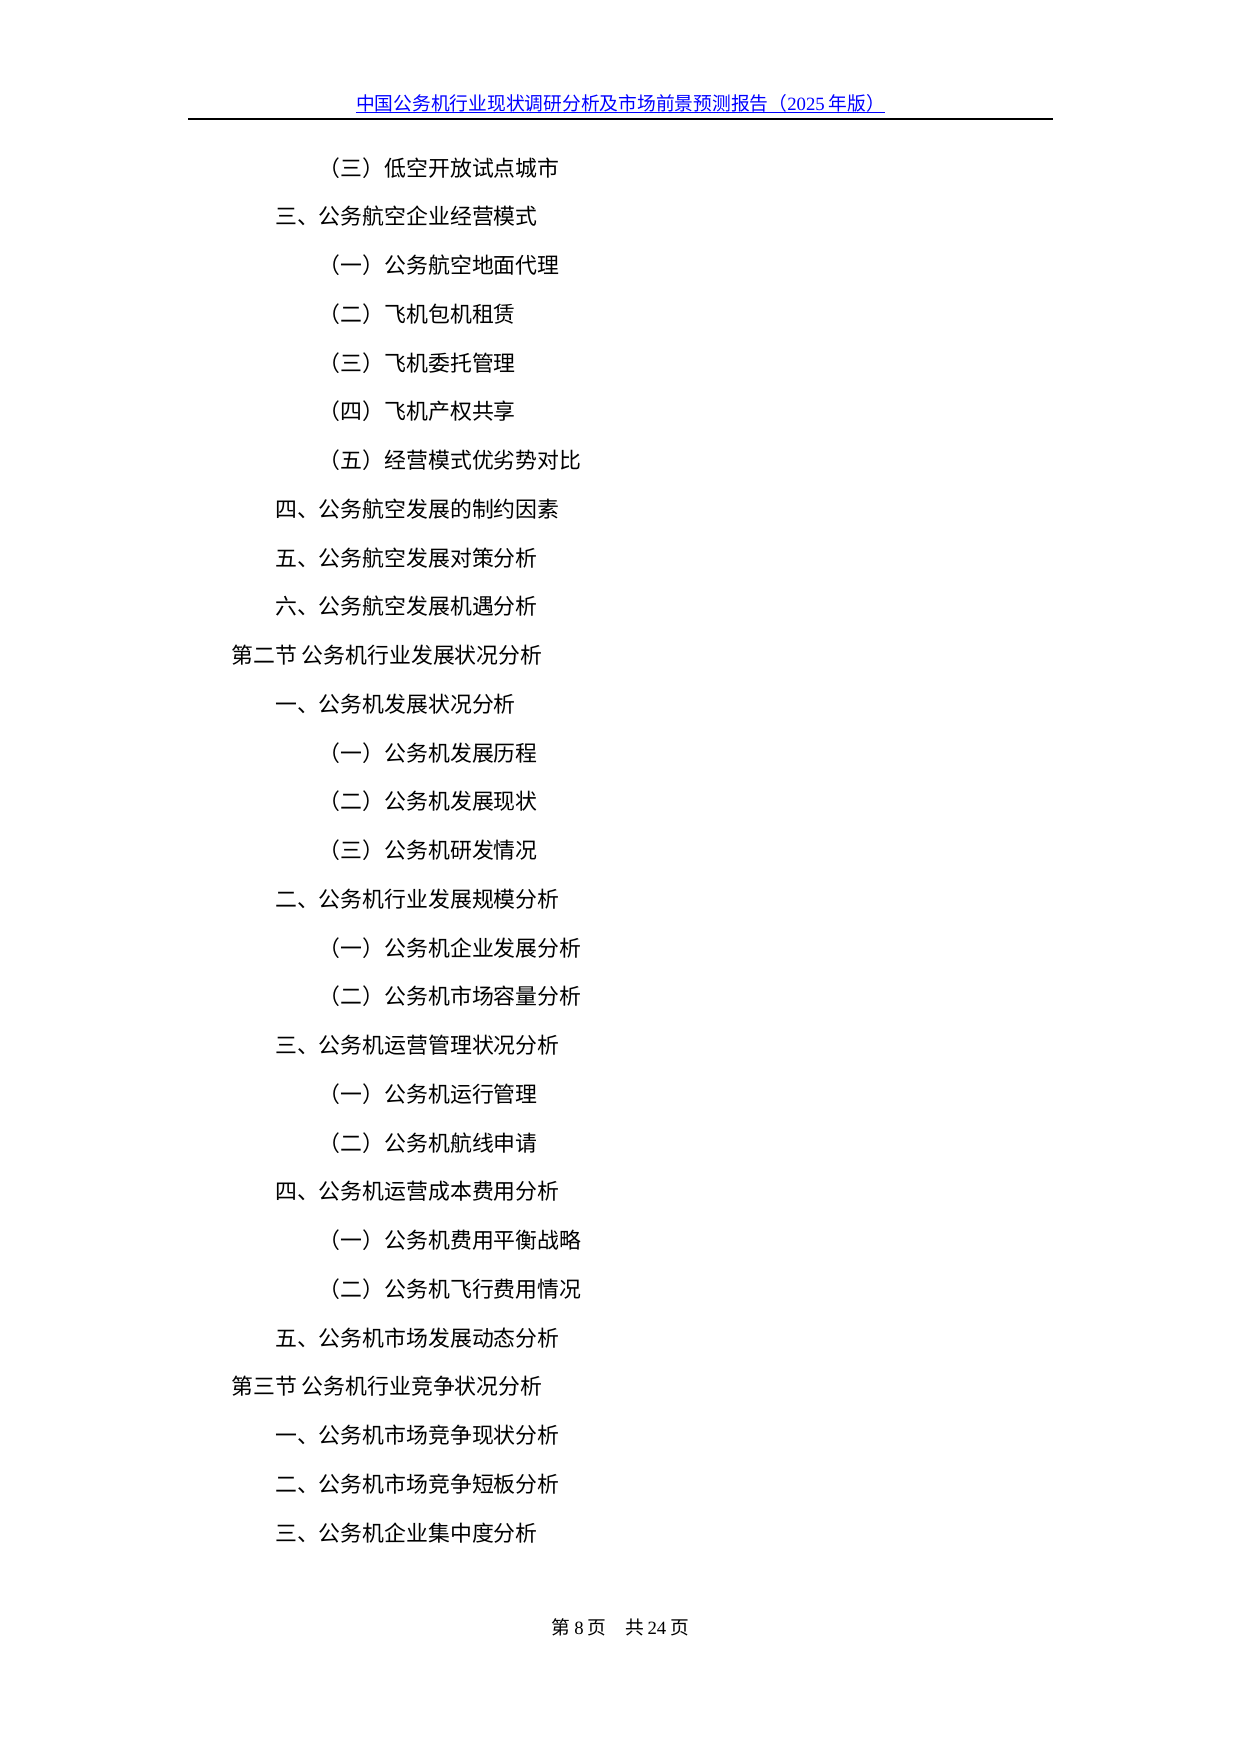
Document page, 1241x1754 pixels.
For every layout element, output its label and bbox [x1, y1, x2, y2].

text [187, 150, 1053, 1548]
